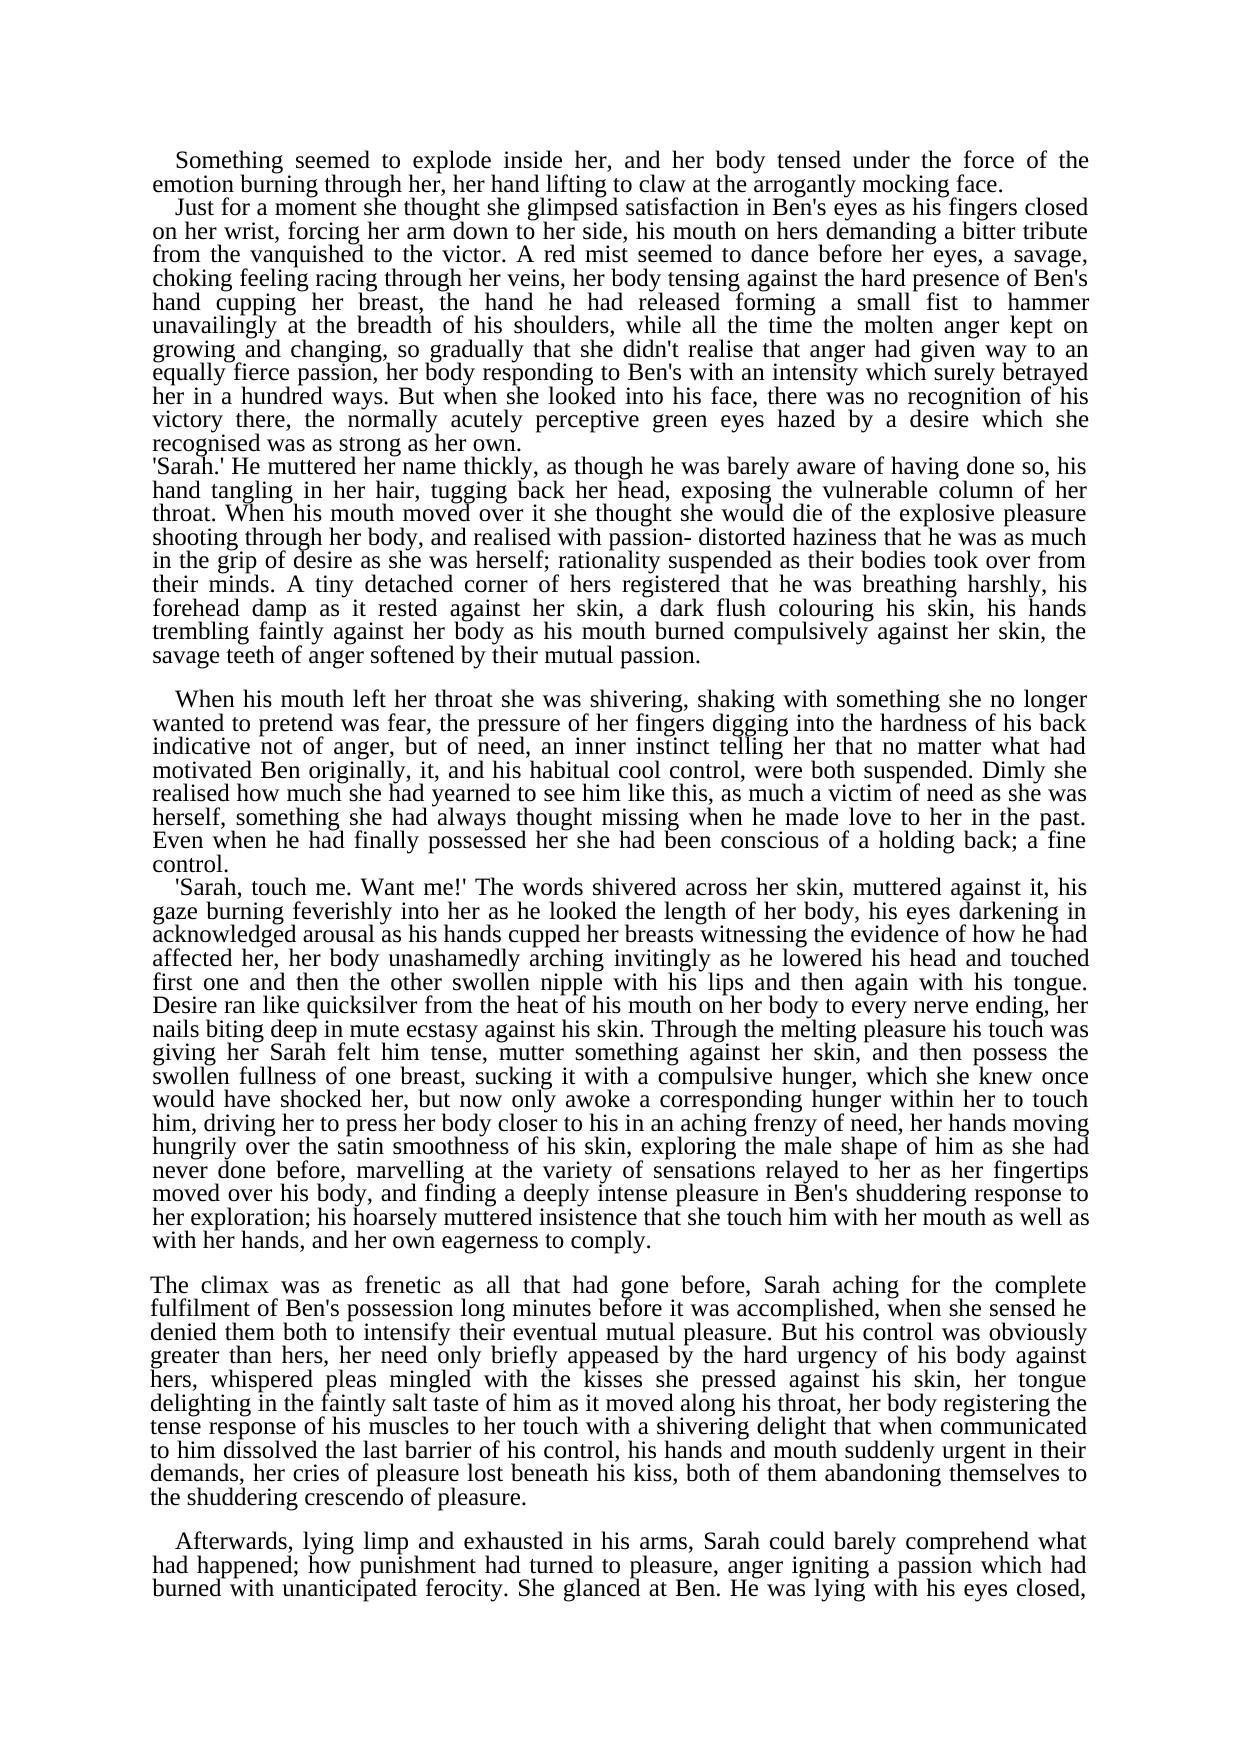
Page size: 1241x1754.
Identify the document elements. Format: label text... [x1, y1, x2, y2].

text 'Sarah.' He muttered her name thickly, as though he was barely aware of having done so, his hand tangling in her hair, tugging back her head, exposing the vulnerable column of her throat. When his mouth moved over it she thought she would die of the explosive pleasure shooting through her body, and realised with passion- distorted haziness that he was as much in the grip of desire as she was herself; rationality suspended as their bodies took over from their minds. A tiny detached corner of hers registered that he was breathing harshly, his forehead damp as it rested against her skin, a dark flush colouring his skin, his hands trembling faintly against her body as his mouth burned compulsively against her skin, the savage teeth of anger softened by their mutual passion. [152, 456, 1088, 668]
text 'Sarah, touch me. Want me!' The words shivered across her skin, muttered against it, his gaze burning feverishly into her as he looked the length of her body, his eyes darkening in acknowledged arousal as his hands cupped her breasts witnessing the evidence of how he had [152, 877, 1088, 948]
text The climax was as frenetic as all that had gone before, Sarah aching for the complete fulfilment of Ben's possession long minutes before it was accomplished, when she sensed he denied them both to intensify their eventual mutual pleasure. But his control was obviously greater than hers, her need only briefly appeased by the hard urgency of his body against hers, whispered pleas mingled with the kisses she pressed against his skin, her tongue delighting in the faintly salt taste of him as it moved along his throat, her body registering the tense response of his muscles to her touch with a shivering delight that when communicated to him dissolved the last barrier of his control, his hands and mouth suddenly urgent in their demands, her cries of pleasure lost beneath his kiss, both of them abandoning themselves to the shuddering crescendo of pleasure. [150, 1274, 1088, 1510]
text affected her, her body unashamedly arching invitingly as he lowered his head and touched first one and then the other swollen nipple with his lips and then again with his tongue. Desire ran like quicksilver from the heat of his mouth on her body to every nerve ending, her nails biting deep in mute ecstasy against his skin. Through the melting pleasure his touch was giving her Sarah felt him tense, mutter something against her skin, and then possess the swollen fullness of one breast, sucking it with a compulsive hunger, which she knew once would have shocked her, but now only awoke a corresponding hunger within her to touch him, driving her to press her body closer to his in an aching frenzy of need, her hands moving hungrily over the satin smoothness of his skin, exploring the male shape of him as she had never done before, marvelling at the variety of sensations relayed to her as her fingertips moved over his body, and finding a deeply intense pleasure in Ben's shuddering response to her exploration; his hoarsely muttered insistence that she touch him with her mouth as well as with her hands, and her own eagerness to comply. [152, 948, 1090, 1254]
text Just for a moment she thought she glimpsed satisfaction in Ben's eyes as his fingers closed on her wrist, forcing her arm down to her side, his mouth on hers demanding a bitter tribute from the vanquished to the victor. A red mist seemed to dance before her eyes, a savage, choking feeling racing through her veins, her body tensing against the hard presence of Ben's hand cupping her breast, the hand he had released forming a small fist to hammer unavailingly at the breadth of his shoulders, while all the time the molten anger kept on growing and changing, so gradually that she didn't realise that anger had given way to an equally fierce passion, her body responding to Ben's with an intensity which surely betrayed her in a hundred ways. But when she looked into his face, there was no recognition of his victory there, the normally acutely perceptive green eyes hazed by a desire which she recognised was as strong as her own. [152, 197, 1090, 456]
text When his mouth left her throat she was shivering, shaking with something she no longer wanted to pretend was fear, the pressure of her fingers digging into the hardness of his back indicative not of anger, but of need, an inner instinct telling her that no matter what had motivated Ben originally, it, and his habitual cool control, were both suspended. Dimly she realised how much she had yearned to see him like this, as much a victim of need as she was herself, something she had always thought missing when he made love to her in the past. Even when he had finally possessed her she had been conscious of a holding back; a fine control. [152, 689, 1088, 877]
text Something seemed to explode inside her, and her body tensed under the force of the emotion burning through her, her hand lifting to claw at the arrogantly mocking face. [152, 150, 1090, 197]
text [152, 1531, 1088, 1601]
